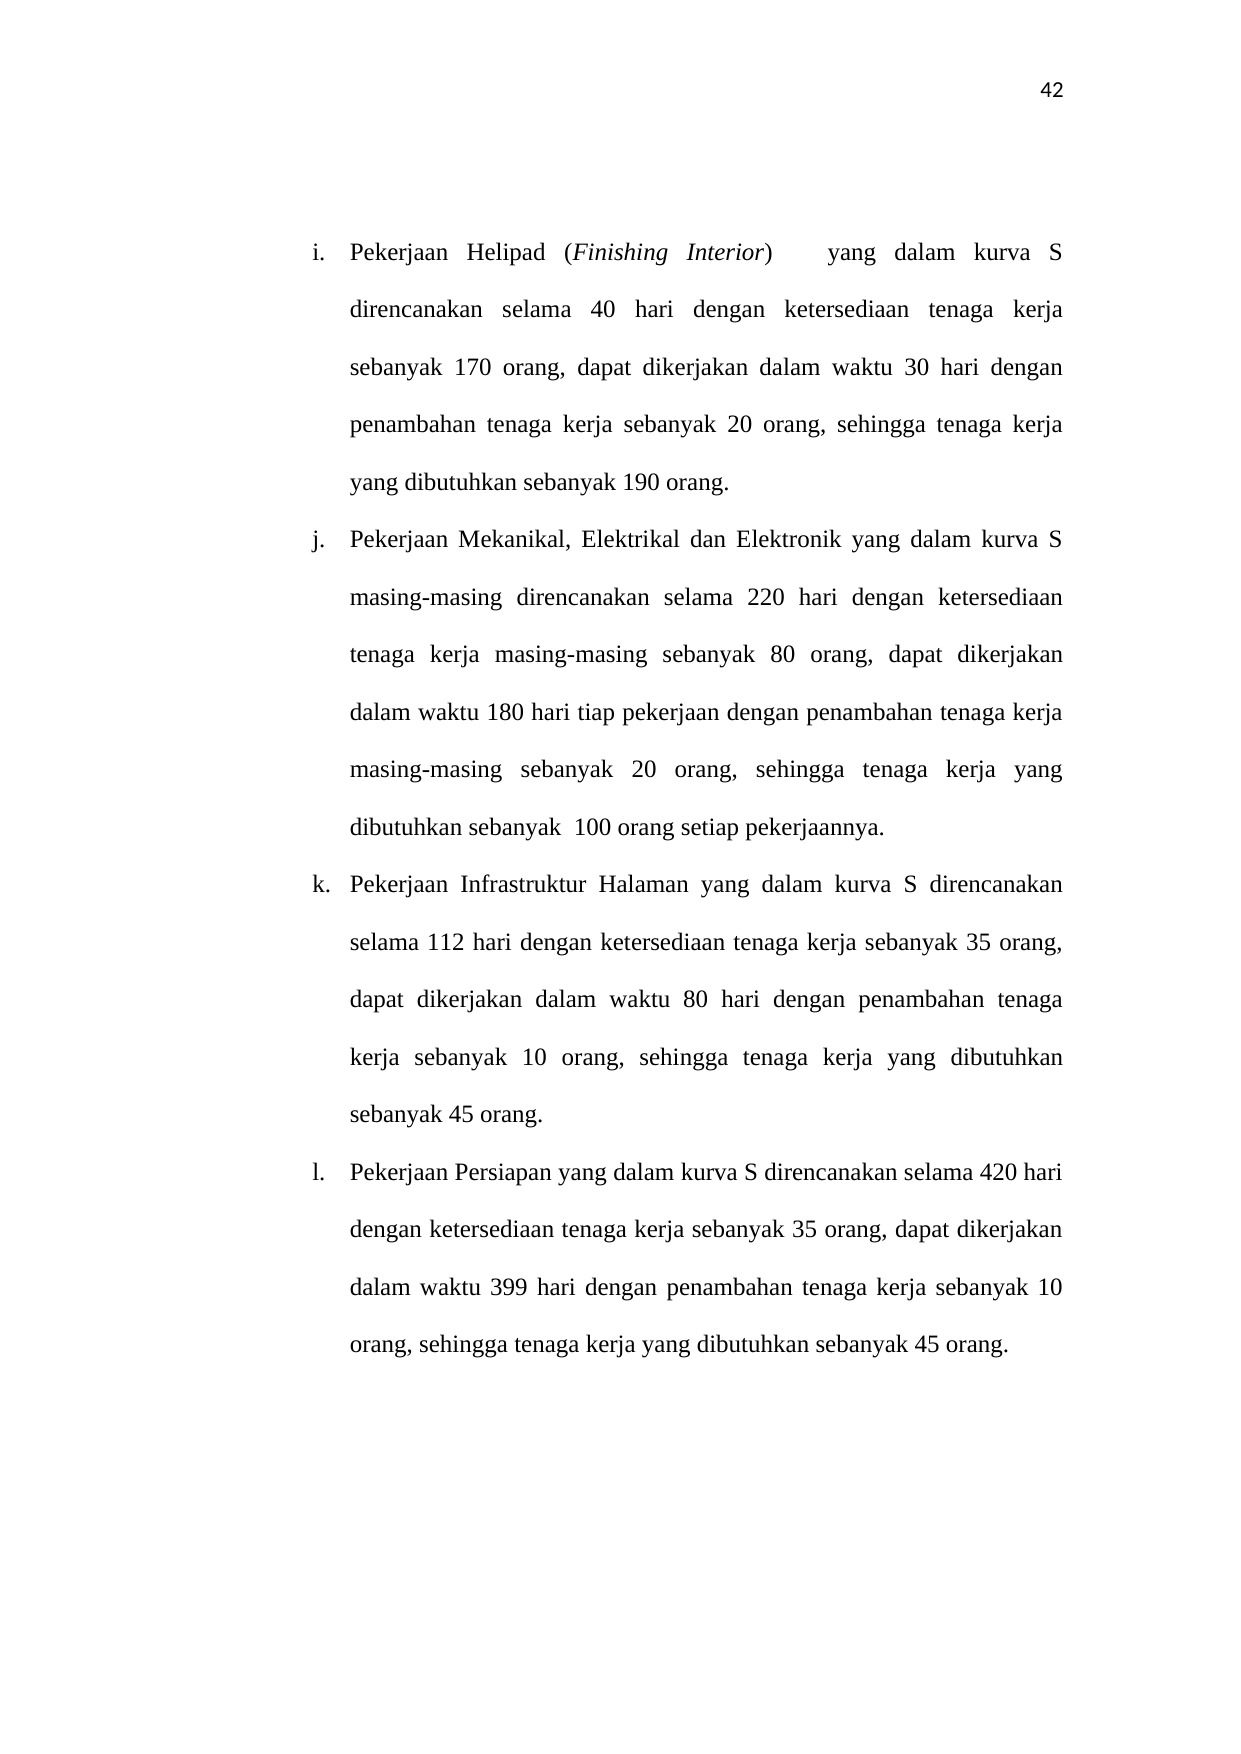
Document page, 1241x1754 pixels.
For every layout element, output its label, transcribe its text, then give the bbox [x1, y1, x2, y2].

list Pekerjaan Infrastruktur Halaman yang dalam kurva S direncanakan selama 112 hari dengan ketersediaan tenaga kerja sebanyak 35 orang, dapat dikerjakan dalam waktu 80 hari dengan penambahan tenaga kerja sebanyak 10 orang, sehingga tenaga kerja yang dibutuhkan sebanyak 45 orang. [312, 869, 1063, 1128]
list Pekerjaan Persiapan yang dalam kurva S direncanakan selama 420 hari dengan ketersediaan tenaga kerja sebanyak 35 orang, dapat dikerjakan dalam waktu 399 hari dengan penambahan tenaga kerja sebanyak 10 orang, sehingga tenaga kerja yang dibutuhkan sebanyak 45 orang. [312, 1157, 1063, 1358]
list Pekerjaan Mekanikal, Elektrikal dan Elektronik yang dalam kurva S masing-masing direncanakan selama 220 hari dengan ketersediaan tenaga kerja masing-masing sebanyak 80 orang, dapat dikerjakan dalam waktu 180 hari tiap pekerjaan dengan penambahan tenaga kerja masing-masing sebanyak 20 orang, sehingga tenaga kerja yang dibutuhkan sebanyak 100 orang setiap pekerjaannya. [312, 524, 1063, 841]
list Pekerjaan Helipad (Finishing Interior) yang dalam kurva S direncanakan selama 40 hari dengan ketersediaan tenaga kerja sebanyak 170 orang, dapat dikerjakan dalam waktu 30 hari dengan penambahan tenaga kerja sebanyak 20 orang, sehingga tenaga kerja yang dibutuhkan sebanyak 190 orang. [312, 237, 1063, 496]
